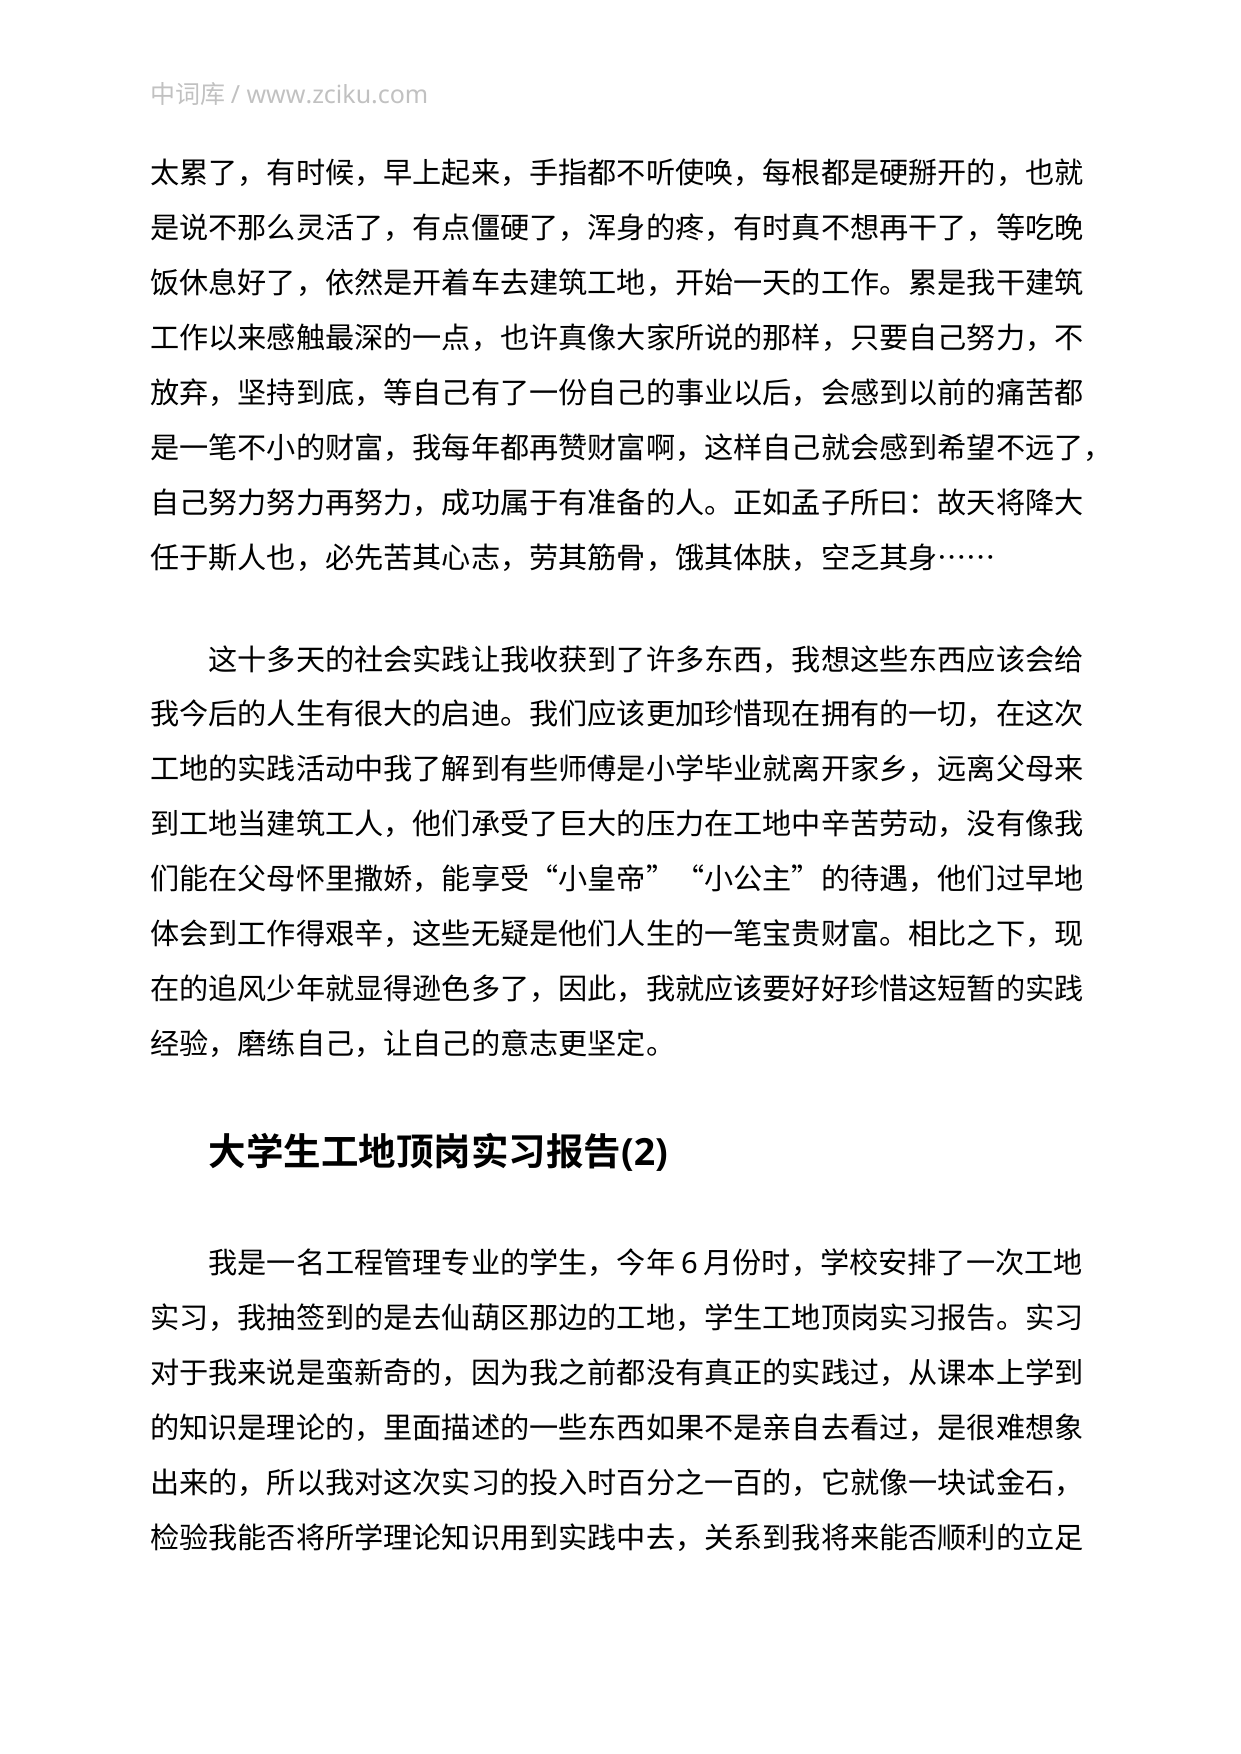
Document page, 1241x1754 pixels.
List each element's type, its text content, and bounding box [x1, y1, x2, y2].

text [150, 150, 1090, 577]
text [150, 1240, 1090, 1557]
text 大学生工地顶岗实习报告(2) [150, 1122, 1090, 1177]
text 这十多天的社会实践让我收获到了许多东西，我想这些东西应该会给我今后的人生有很大的启迪。我们应该更加珍惜现在拥有的一切，在这次工地的实践活动中我了解到有些师傅是小学毕业就离开家乡，远离父母来到工地当建筑工人，他们承受了巨大的压力在工地中辛苦劳动，没有像我们能在父母怀里撒娇，能享受“小皇帝”“小公主”的待遇，他们过早地体会到工作得艰辛，这些无疑是他们人生的一笔宝贵财富。相比之下，现在的追风少年就显得逊色多了，因此，我就应该要好好珍惜这短暂的实践经验，磨练自己，让自己的意志更坚定。 [150, 636, 1090, 1063]
